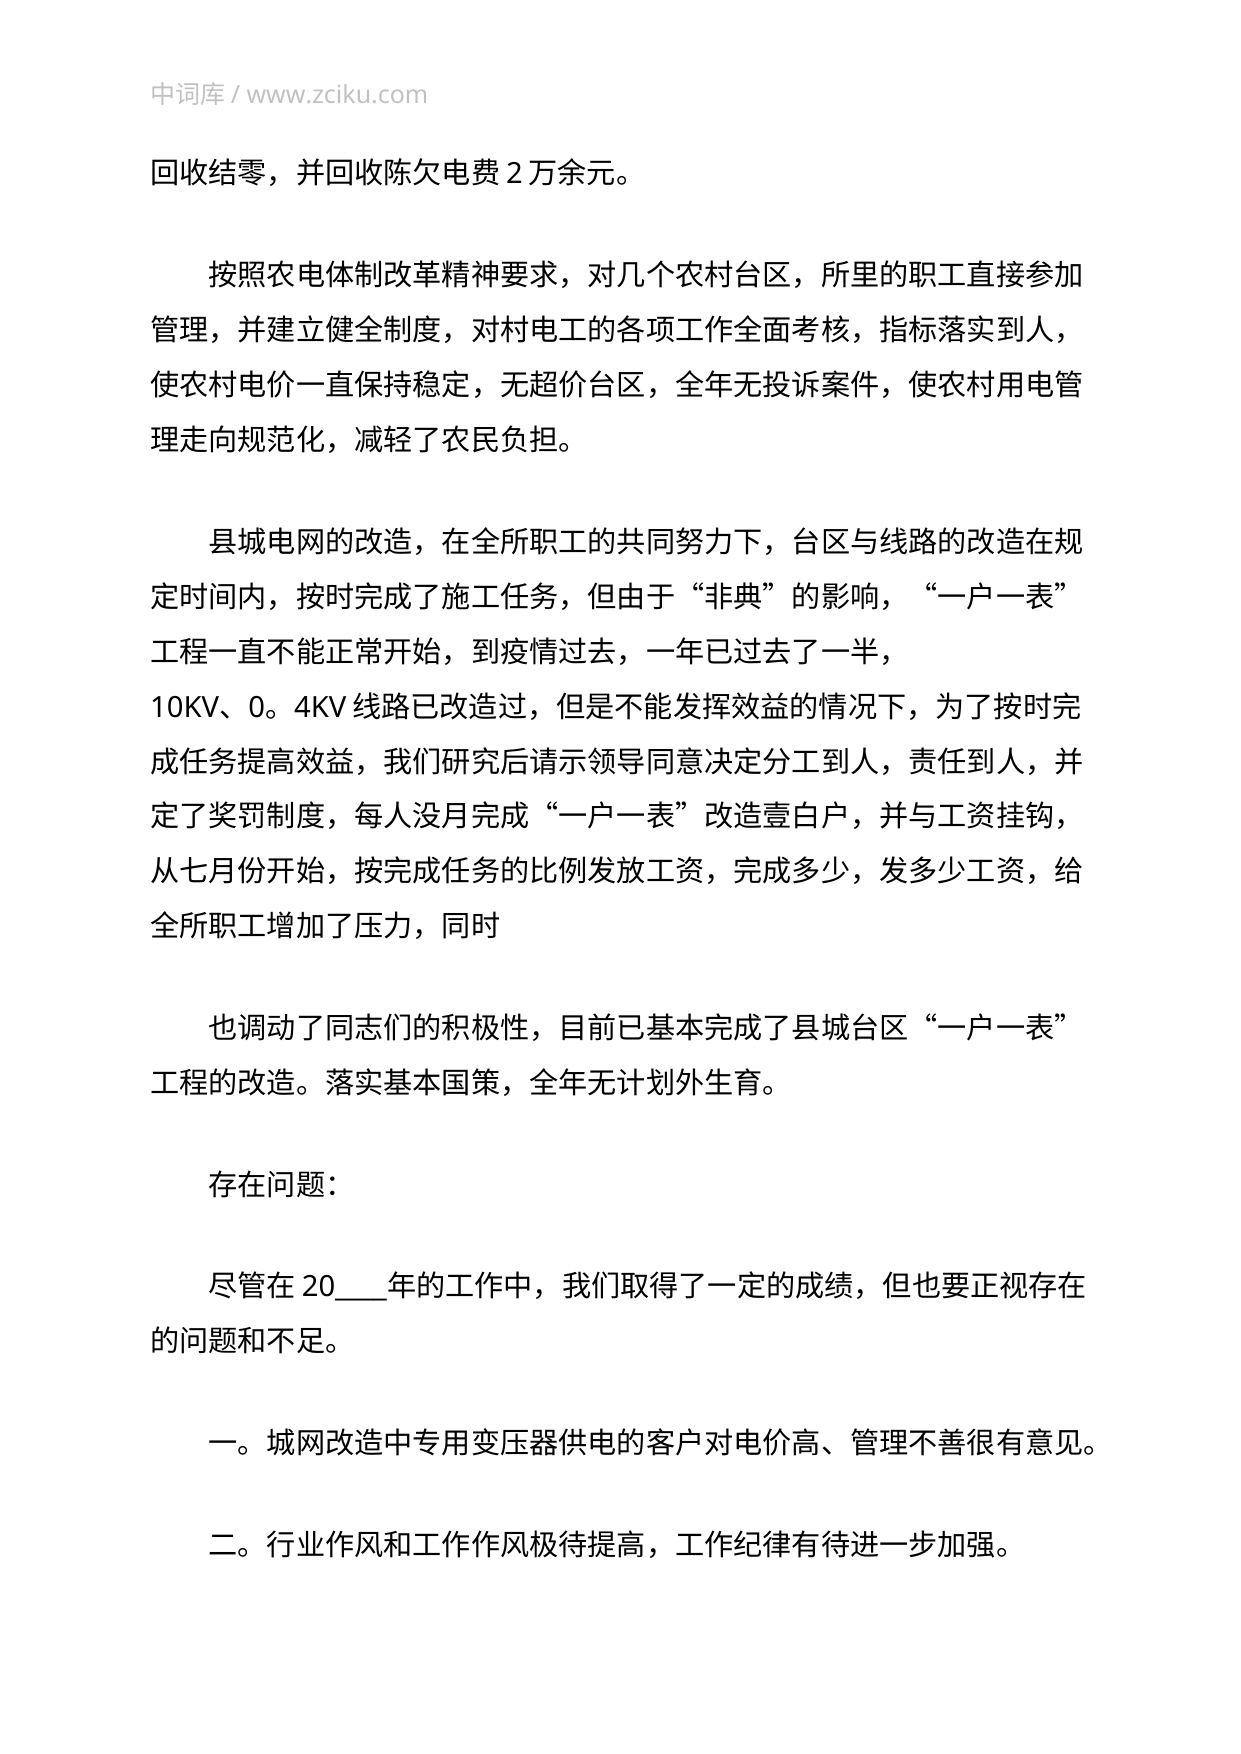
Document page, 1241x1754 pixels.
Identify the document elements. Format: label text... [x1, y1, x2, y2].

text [150, 150, 1090, 192]
text 县城电网的改造，在全所职工的共同努力下，台区与线路的改造在规定时间内，按时完成了施工任务，但由于“非典”的影响，“一户一表”工程一直不能正常开始，到疫情过去，一年已过去了一半，10KV、0。4KV线路已改造过，但是不能发挥效益的情况下，为了按时完成任务提高效益，我们研究后请示领导同意决定分工到人，责任到人，并定了奖罚制度，每人没月完成“一户一表”改造壹白户，并与工资挂钩，从七月份开始，按完成任务的比例发放工资，完成多少，发多少工资，给全所职工增加了压力，同时 [150, 518, 1090, 945]
text 按照农电体制改革精神要求，对几个农村台区，所里的职工直接参加管理，并建立健全制度，对村电工的各项工作全面考核，指标落实到人，使农村电价一直保持稳定，无超价台区，全年无投诉案件，使农村用电管理走向规范化，减轻了农民负担。 [150, 252, 1090, 459]
text 也调动了同志们的积极性，目前已基本完成了县城台区“一户一表”工程的改造。落实基本国策，全年无计划外生育。 [150, 1004, 1090, 1102]
text 尽管在20____年的工作中，我们取得了一定的成绩，但也要正视存在的问题和不足。 [150, 1263, 1090, 1360]
text 一。城网改造中专用变压器供电的客户对电价高、管理不善很有意见。 [150, 1420, 1090, 1462]
text 二。行业作风和工作作风极待提高，工作纪律有待进一步加强。 [150, 1522, 1090, 1564]
text 存在问题： [150, 1161, 1090, 1203]
